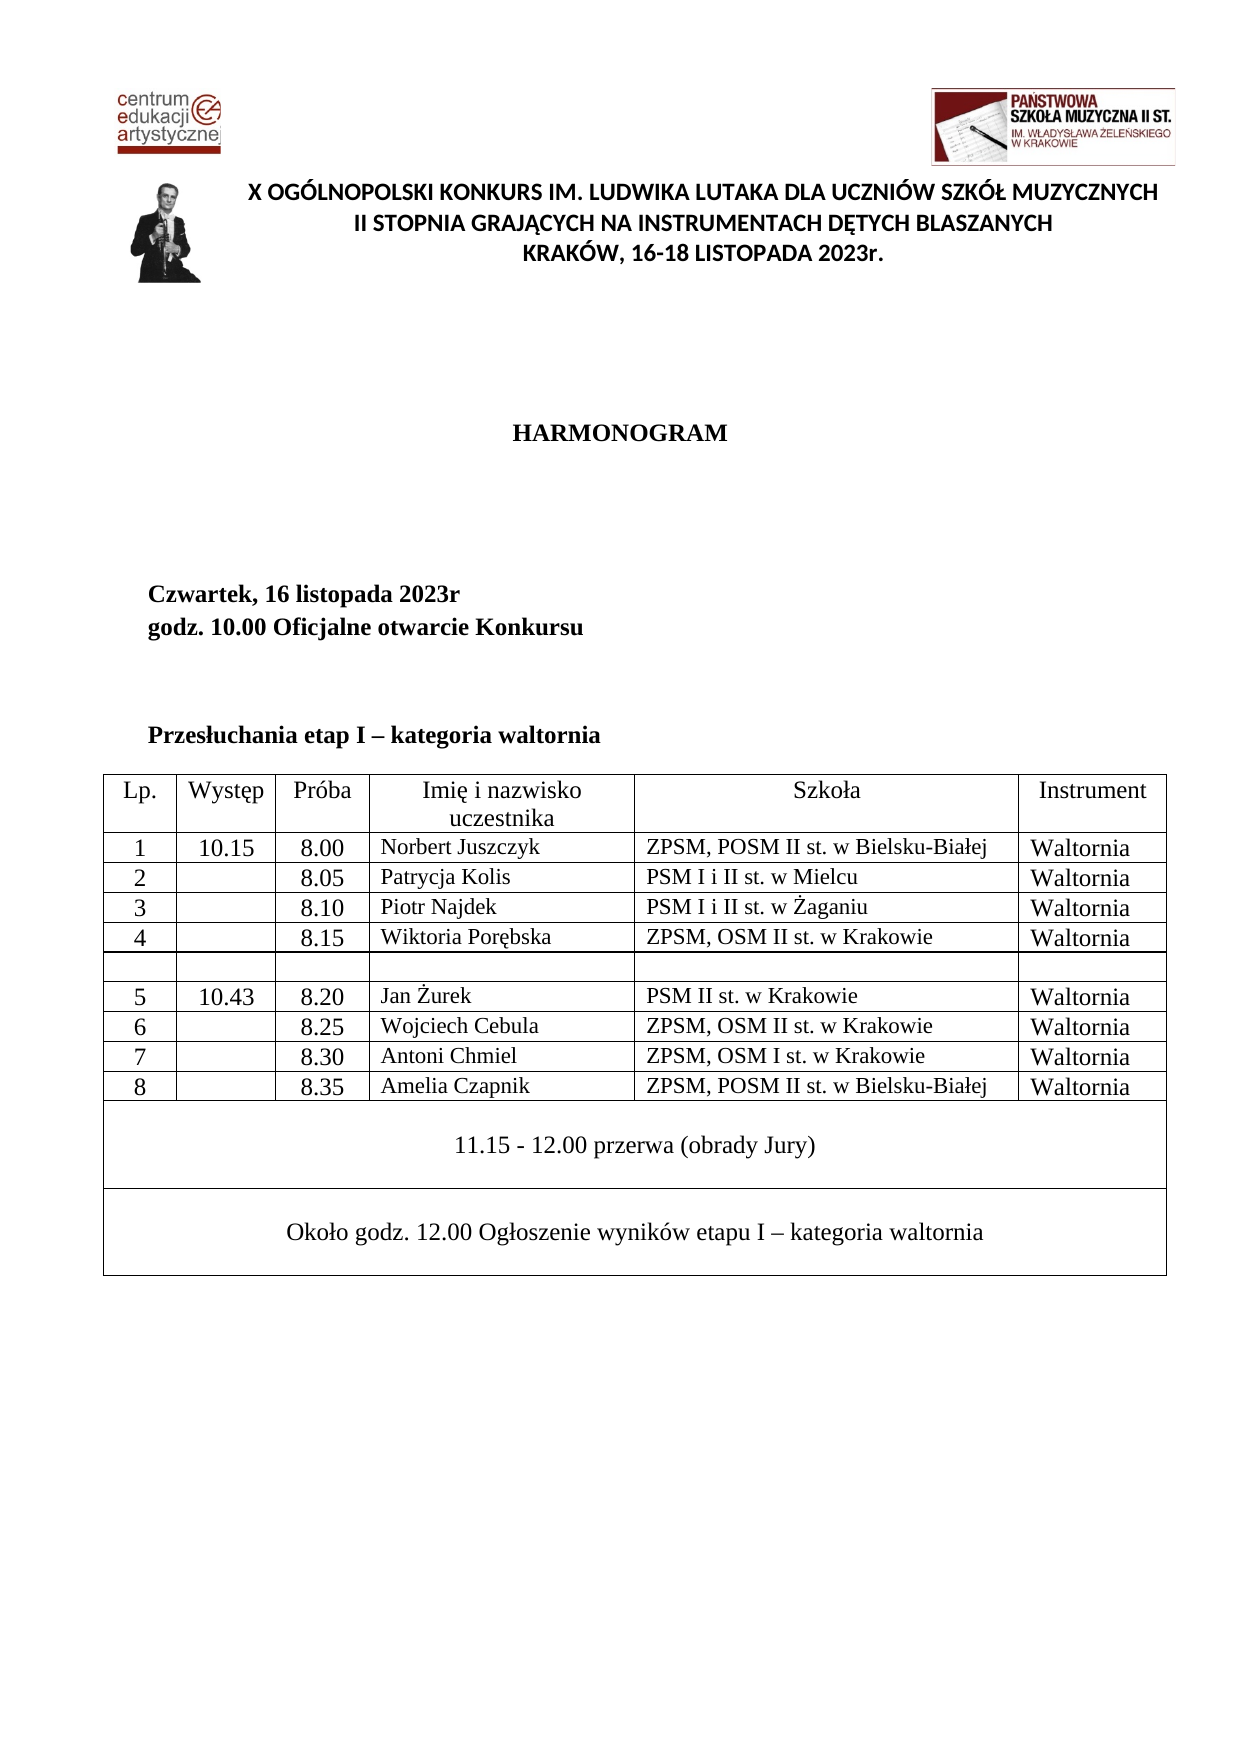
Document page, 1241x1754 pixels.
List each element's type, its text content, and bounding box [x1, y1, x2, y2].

table_header Próba [276, 775, 369, 832]
table_cell [177, 1072, 275, 1100]
table_cell [370, 953, 634, 981]
table_header Lp. [104, 775, 176, 832]
table_cell PSM I i II st. w Mielcu [635, 863, 1018, 892]
table_cell Amelia Czapnik [370, 1072, 634, 1100]
table_cell Wojciech Cebula [370, 1012, 634, 1041]
picture [113, 88, 221, 157]
table_header Szkoła [635, 775, 1018, 832]
table_cell 10.15 [177, 833, 275, 862]
table_cell Waltornia [1019, 1042, 1166, 1071]
table_cell 6 [104, 1012, 176, 1041]
table_cell 8.10 [276, 893, 369, 922]
table_header [221, 89, 1179, 176]
table_cell Waltornia [1019, 893, 1166, 922]
text Przesłuchania etap I – kategoria waltornia [148, 720, 1093, 749]
table_cell [1019, 953, 1166, 981]
table_cell Antoni Chmiel [370, 1042, 634, 1071]
text HARMONOGRAM [148, 418, 1093, 446]
text Czwartek, 16 listopada 2023r godz. 10.00 Oficjalne otwarcie Konkursu [148, 579, 1093, 641]
table_cell PSM I i II st. w Żaganiu [635, 893, 1018, 922]
table_cell [276, 953, 369, 981]
table_cell 8.35 [276, 1072, 369, 1100]
table_cell 8.30 [276, 1042, 369, 1071]
table_cell [177, 893, 275, 922]
table_cell Waltornia [1019, 833, 1166, 862]
table_cell Waltornia [1019, 923, 1166, 951]
table_cell [177, 1042, 275, 1071]
table_cell [103, 176, 221, 310]
table_cell Jan Żurek [370, 982, 634, 1011]
table_cell Około godz. 12.00 Ogłoszenie wyników etapu I – kategoria waltornia [104, 1189, 1166, 1275]
table_cell ZPSM, POSM II st. w Bielsku-Białej [635, 1072, 1018, 1100]
table_cell 8.25 [276, 1012, 369, 1041]
table_cell [177, 863, 275, 892]
table_cell ZPSM, POSM II st. w Bielsku-Białej [635, 833, 1018, 862]
table_cell 8 [104, 1072, 176, 1100]
table_cell ZPSM, OSM II st. w Krakowie [635, 1012, 1018, 1041]
table_cell 5 [104, 982, 176, 1011]
table_cell Waltornia [1019, 1072, 1166, 1100]
table_cell ZPSM, OSM I st. w Krakowie [635, 1042, 1018, 1071]
table_header Występ [177, 775, 275, 832]
table_cell [177, 923, 275, 951]
table_cell PSM II st. w Krakowie [635, 982, 1018, 1011]
table_cell 2 [104, 863, 176, 892]
table_cell 8.20 [276, 982, 369, 1011]
table_cell Waltornia [1019, 982, 1166, 1011]
picture [931, 88, 1176, 166]
table_cell 4 [104, 923, 176, 951]
table_cell [635, 953, 1018, 981]
table_cell [177, 1012, 275, 1041]
table_header Instrument [1019, 775, 1166, 832]
table_cell 11.15 - 12.00 przerwa (obrady Jury) [104, 1101, 1166, 1188]
table_cell Piotr Najdek [370, 893, 634, 922]
table_header Imię i nazwisko uczestnika [370, 775, 634, 832]
table_cell ZPSM, OSM II st. w Krakowie [635, 923, 1018, 951]
table_cell [177, 953, 275, 981]
table_cell X OGÓLNOPOLSKI KONKURS IM. LUDWIKA LUTAKA DLA UCZNIÓW SZKÓŁ MUZYCZNYCH II STOPNIA GRAJĄCYCH NA INSTRUMENTACH DĘTYCH BLASZANYCH KRAKÓW, 16-18 LISTOPADA 2023r. [221, 176, 1179, 310]
table_header [103, 89, 221, 176]
table_cell Norbert Juszczyk [370, 833, 634, 862]
table_cell 3 [104, 893, 176, 922]
table_cell Waltornia [1019, 1012, 1166, 1041]
table_cell 8.05 [276, 863, 369, 892]
picture [128, 176, 202, 283]
table_cell 7 [104, 1042, 176, 1071]
table_cell Wiktoria Porębska [370, 923, 634, 951]
table_cell 10.43 [177, 982, 275, 1011]
table_cell 8.00 [276, 833, 369, 862]
table_cell 1 [104, 833, 176, 862]
table_cell [104, 953, 176, 981]
table_cell Waltornia [1019, 863, 1166, 892]
table_cell Patrycja Kolis [370, 863, 634, 892]
table_cell 8.15 [276, 923, 369, 951]
